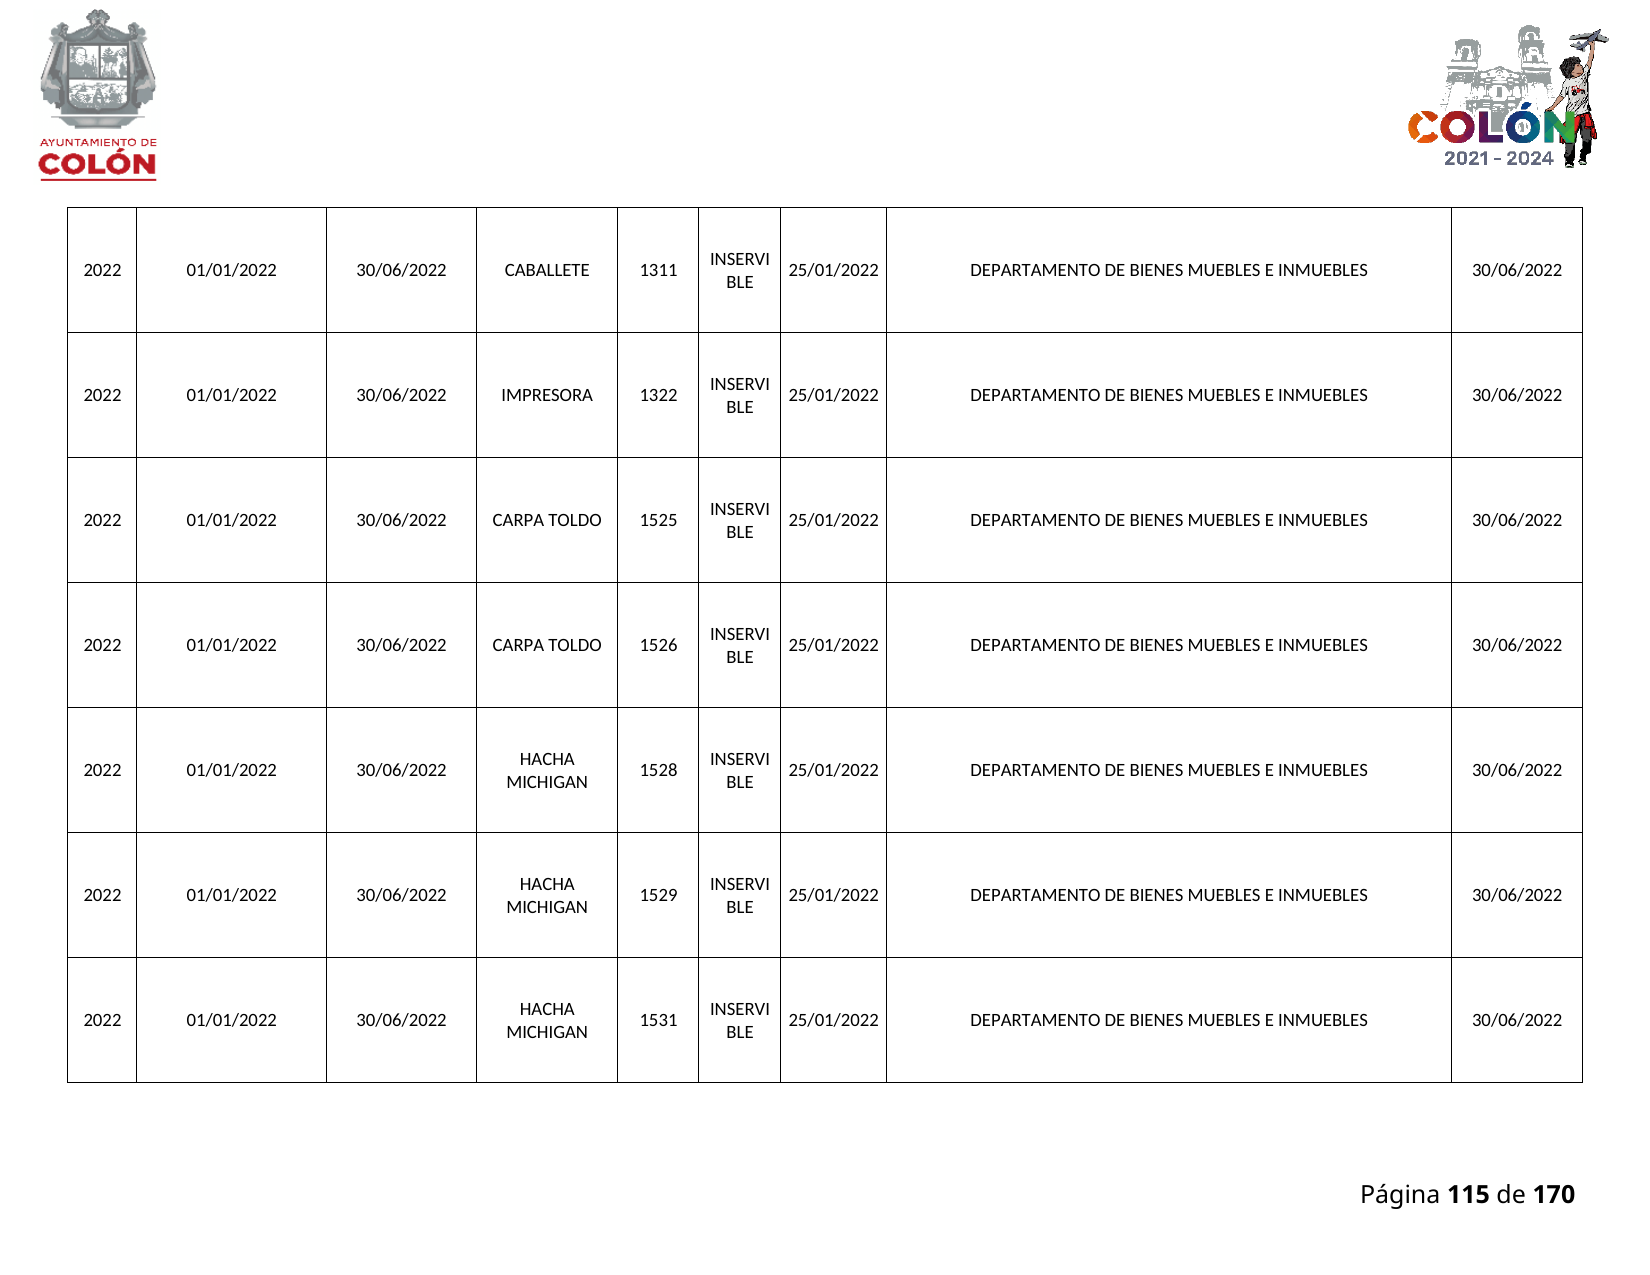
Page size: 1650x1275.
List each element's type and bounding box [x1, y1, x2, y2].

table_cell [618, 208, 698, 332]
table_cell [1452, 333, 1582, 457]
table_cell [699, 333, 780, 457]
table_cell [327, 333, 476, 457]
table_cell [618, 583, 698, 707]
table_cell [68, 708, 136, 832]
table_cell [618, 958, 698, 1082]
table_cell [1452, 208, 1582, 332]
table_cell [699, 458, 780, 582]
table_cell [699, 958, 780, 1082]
picture [33, 9, 162, 185]
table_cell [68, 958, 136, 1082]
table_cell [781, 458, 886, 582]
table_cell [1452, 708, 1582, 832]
picture [1408, 25, 1609, 168]
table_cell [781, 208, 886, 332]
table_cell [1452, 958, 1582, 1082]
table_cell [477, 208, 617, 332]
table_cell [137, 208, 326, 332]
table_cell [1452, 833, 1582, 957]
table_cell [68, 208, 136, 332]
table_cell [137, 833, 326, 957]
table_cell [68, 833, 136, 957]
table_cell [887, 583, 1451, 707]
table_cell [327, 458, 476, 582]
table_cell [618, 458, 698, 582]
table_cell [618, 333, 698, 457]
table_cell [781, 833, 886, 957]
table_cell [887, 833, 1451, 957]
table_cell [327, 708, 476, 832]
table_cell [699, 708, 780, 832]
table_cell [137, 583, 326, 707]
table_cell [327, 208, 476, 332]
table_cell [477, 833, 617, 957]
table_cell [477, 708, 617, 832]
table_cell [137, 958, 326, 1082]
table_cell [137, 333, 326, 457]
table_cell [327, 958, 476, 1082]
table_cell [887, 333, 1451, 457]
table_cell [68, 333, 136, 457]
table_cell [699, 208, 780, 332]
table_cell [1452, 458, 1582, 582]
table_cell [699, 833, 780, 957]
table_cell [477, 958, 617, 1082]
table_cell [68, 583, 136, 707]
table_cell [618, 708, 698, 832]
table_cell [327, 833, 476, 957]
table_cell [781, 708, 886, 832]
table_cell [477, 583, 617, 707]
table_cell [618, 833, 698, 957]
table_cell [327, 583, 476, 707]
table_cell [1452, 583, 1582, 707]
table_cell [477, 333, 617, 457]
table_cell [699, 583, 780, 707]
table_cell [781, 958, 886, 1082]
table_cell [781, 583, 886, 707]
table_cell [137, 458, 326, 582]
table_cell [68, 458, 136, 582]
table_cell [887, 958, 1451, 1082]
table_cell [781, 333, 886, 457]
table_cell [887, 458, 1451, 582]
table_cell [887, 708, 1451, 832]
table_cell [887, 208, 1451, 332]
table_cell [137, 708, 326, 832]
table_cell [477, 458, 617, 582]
